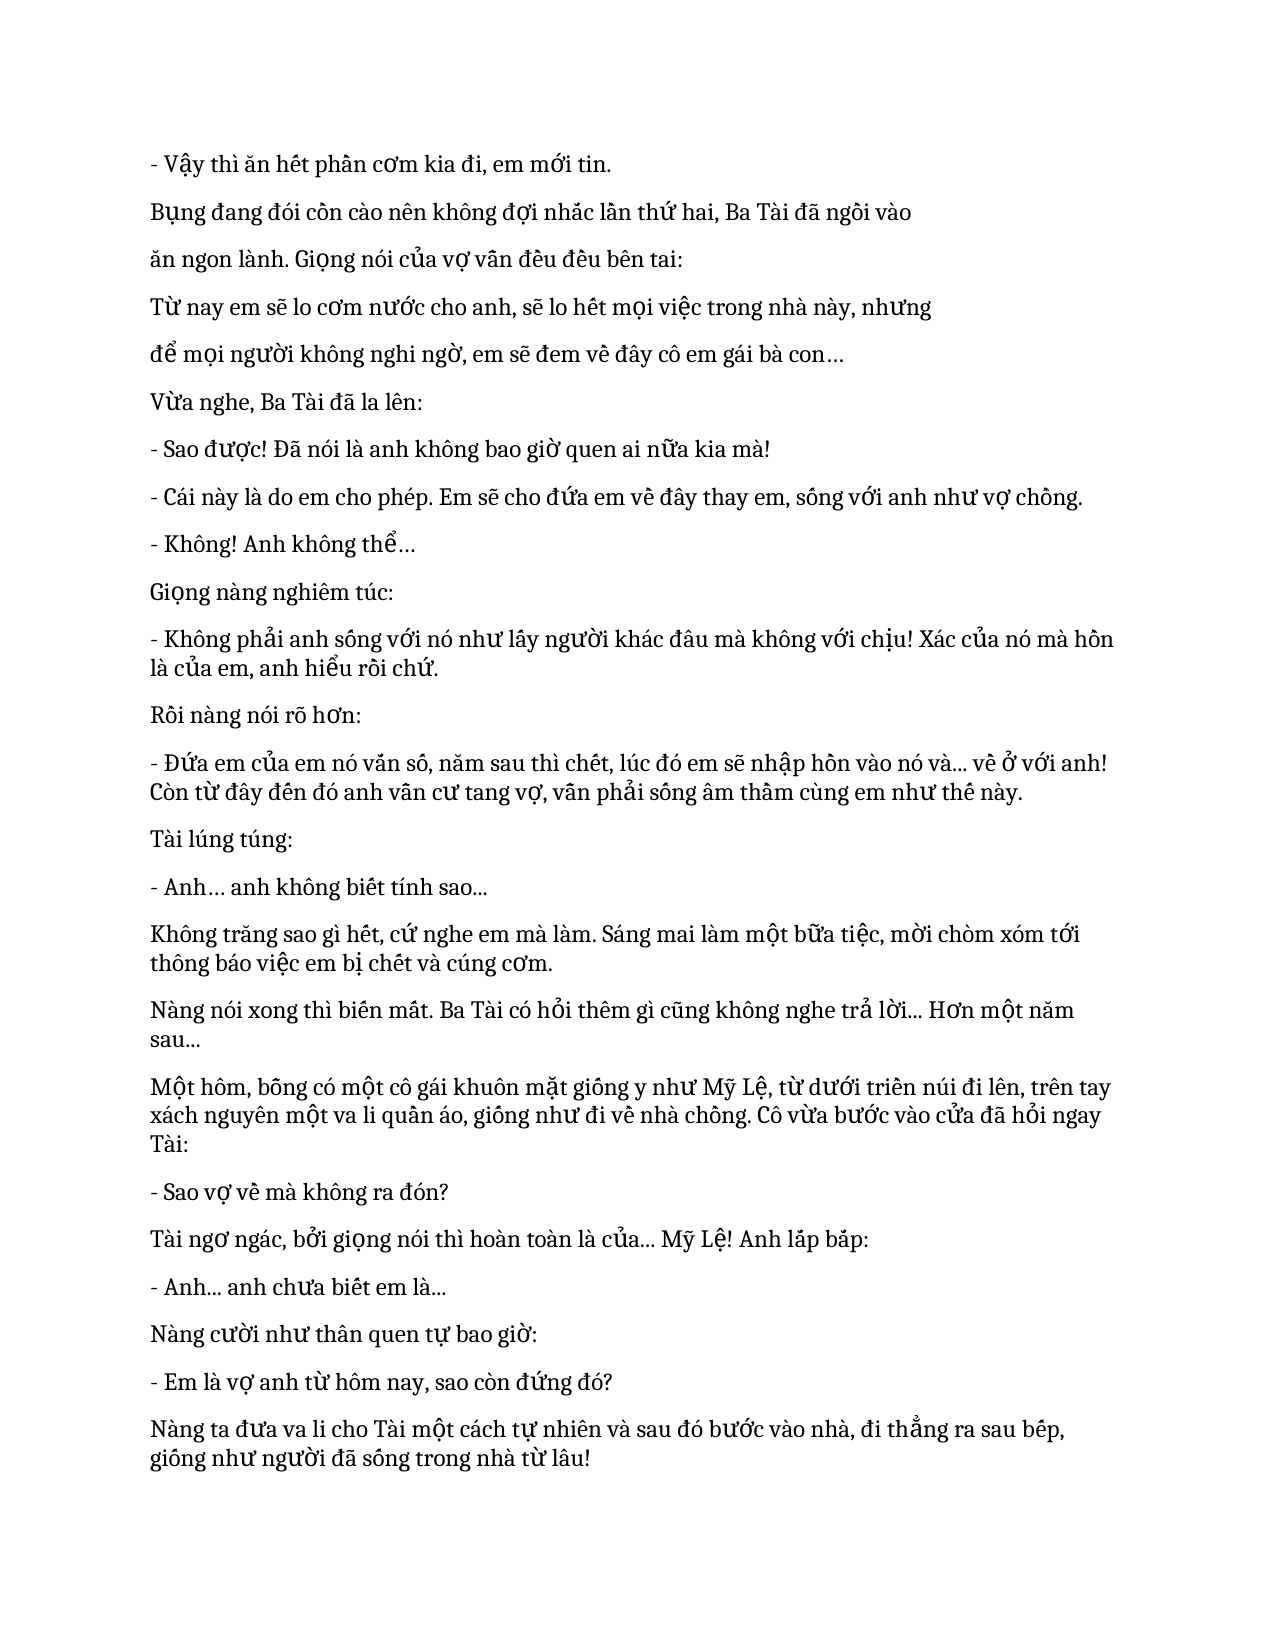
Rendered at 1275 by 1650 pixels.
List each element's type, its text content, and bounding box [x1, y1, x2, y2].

text Bụng đang đói cồn cào nên không đợi nhắc lần thứ hai, Ba Tài đã ngồi vào [150, 197, 1125, 226]
text Không trăng sao gì hết, cứ nghe em mà làm. Sáng mai làm một bữa tiệc, mời chòm xóm tới thông báo việc em bị chết và cúng cơm. [150, 920, 1125, 977]
text - Vậy thì ăn hết phần cơm kia đi, em mới tin. [150, 150, 1125, 179]
text - Đứa em của em nó vắn số, năm sau thì chết, lúc đó em sẽ nhập hồn vào nó và... về ở với anh! Còn từ đây đến đó anh vẫn cư tang vợ, vẫn phải sống âm thầm cùng em như thế này. [150, 749, 1125, 806]
text Vừa nghe, Ba Tài đã la lên: [150, 387, 1125, 416]
text Giọng nàng nghiêm túc: [150, 577, 1125, 606]
text Nàng cười như thân quen tự bao giờ: [150, 1320, 1125, 1349]
text - Em là vợ anh từ hôm nay, sao còn đứng đó? [150, 1367, 1125, 1396]
text Tài ngơ ngác, bởi giọng nói thì hoàn toàn là của... Mỹ Lệ! Anh lắp bắp: [150, 1225, 1125, 1254]
text ăn ngon lành. Giọng nói của vợ vẫn đều đều bên tai: [150, 245, 1125, 274]
text Nàng ta đưa va li cho Tài một cách tự nhiên và sau đó bước vào nhà, đi thẳng ra sau bếp, giống như người đã sống trong nhà từ lâu! [150, 1415, 1125, 1472]
text - Không phải anh sống với nó như lấy người khác đâu mà không với chịu! Xác của nó mà hồn là của em, anh hiểu rồi chứ. [150, 625, 1125, 682]
text Một hôm, bỗng có một cô gái khuôn mặt giống y như Mỹ Lệ, từ dưới triền núi đi lên, trên tay xách nguyên một va li quần áo, giống như đi về nhà chồng. Cô vừa bước vào cửa đã hỏi ngay Tài: [150, 1072, 1125, 1159]
text Nàng nói xong thì biến mất. Ba Tài có hỏi thêm gì cũng không nghe trả lời... Hơn một năm sau... [150, 996, 1125, 1054]
text Từ nay em sẽ lo cơm nước cho anh, sẽ lo hết mọi việc trong nhà này, nhưng [150, 292, 1125, 321]
text - Sao được! Đã nói là anh không bao giờ quen ai nữa kia mà! [150, 435, 1125, 464]
text Tài lúng túng: [150, 825, 1125, 854]
text Rồi nàng nói rõ hơn: [150, 701, 1125, 730]
text - Anh… anh không biết tính sao... [150, 872, 1125, 901]
text - Không! Anh không thể… [150, 530, 1125, 559]
text - Sao vợ về mà không ra đón? [150, 1177, 1125, 1206]
text để mọi người không nghi ngờ, em sẽ đem về đây cô em gái bà con… [150, 340, 1125, 369]
text - Cái này là do em cho phép. Em sẽ cho đứa em về đây thay em, sống với anh như vợ chồng. [150, 482, 1125, 511]
text - Anh... anh chưa biết em là... [150, 1272, 1125, 1301]
